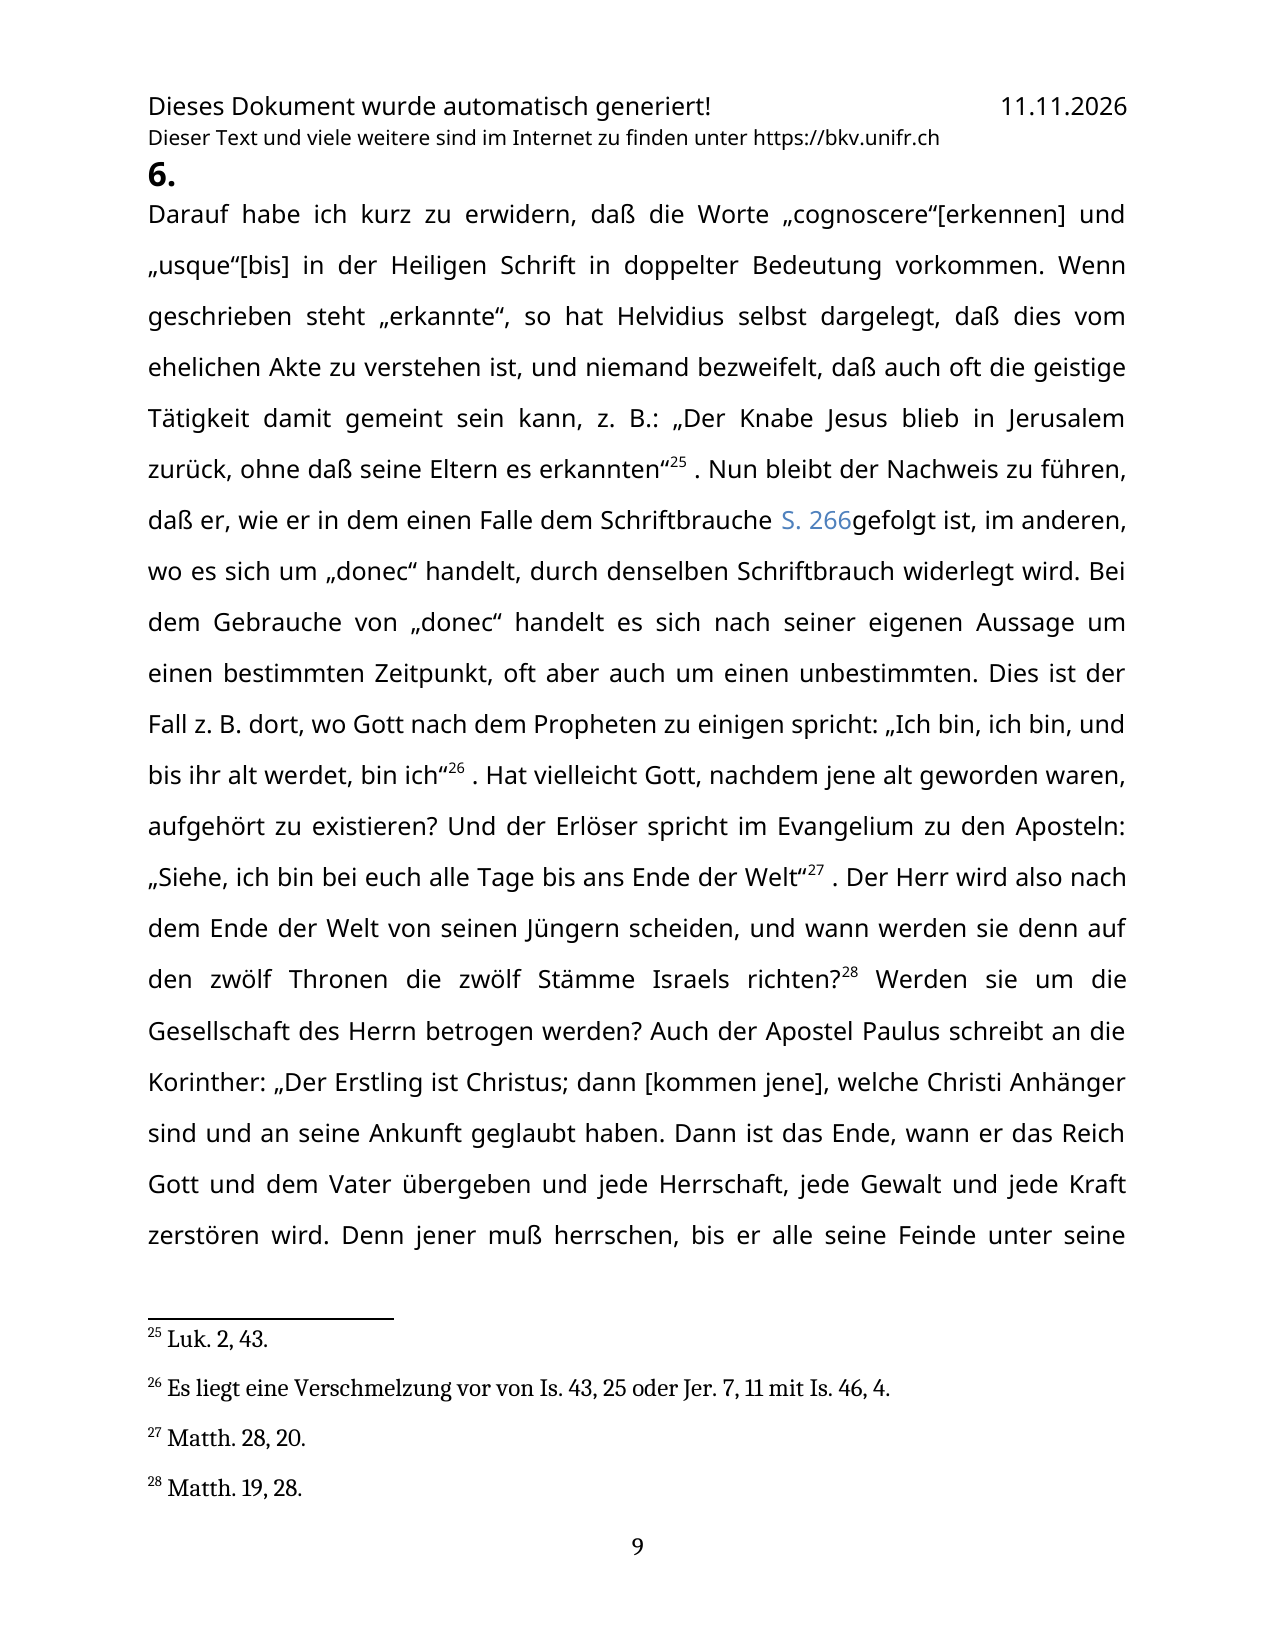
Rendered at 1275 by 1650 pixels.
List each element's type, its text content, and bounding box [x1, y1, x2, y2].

subtitle 6. [148, 151, 1127, 196]
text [148, 196, 1127, 1251]
